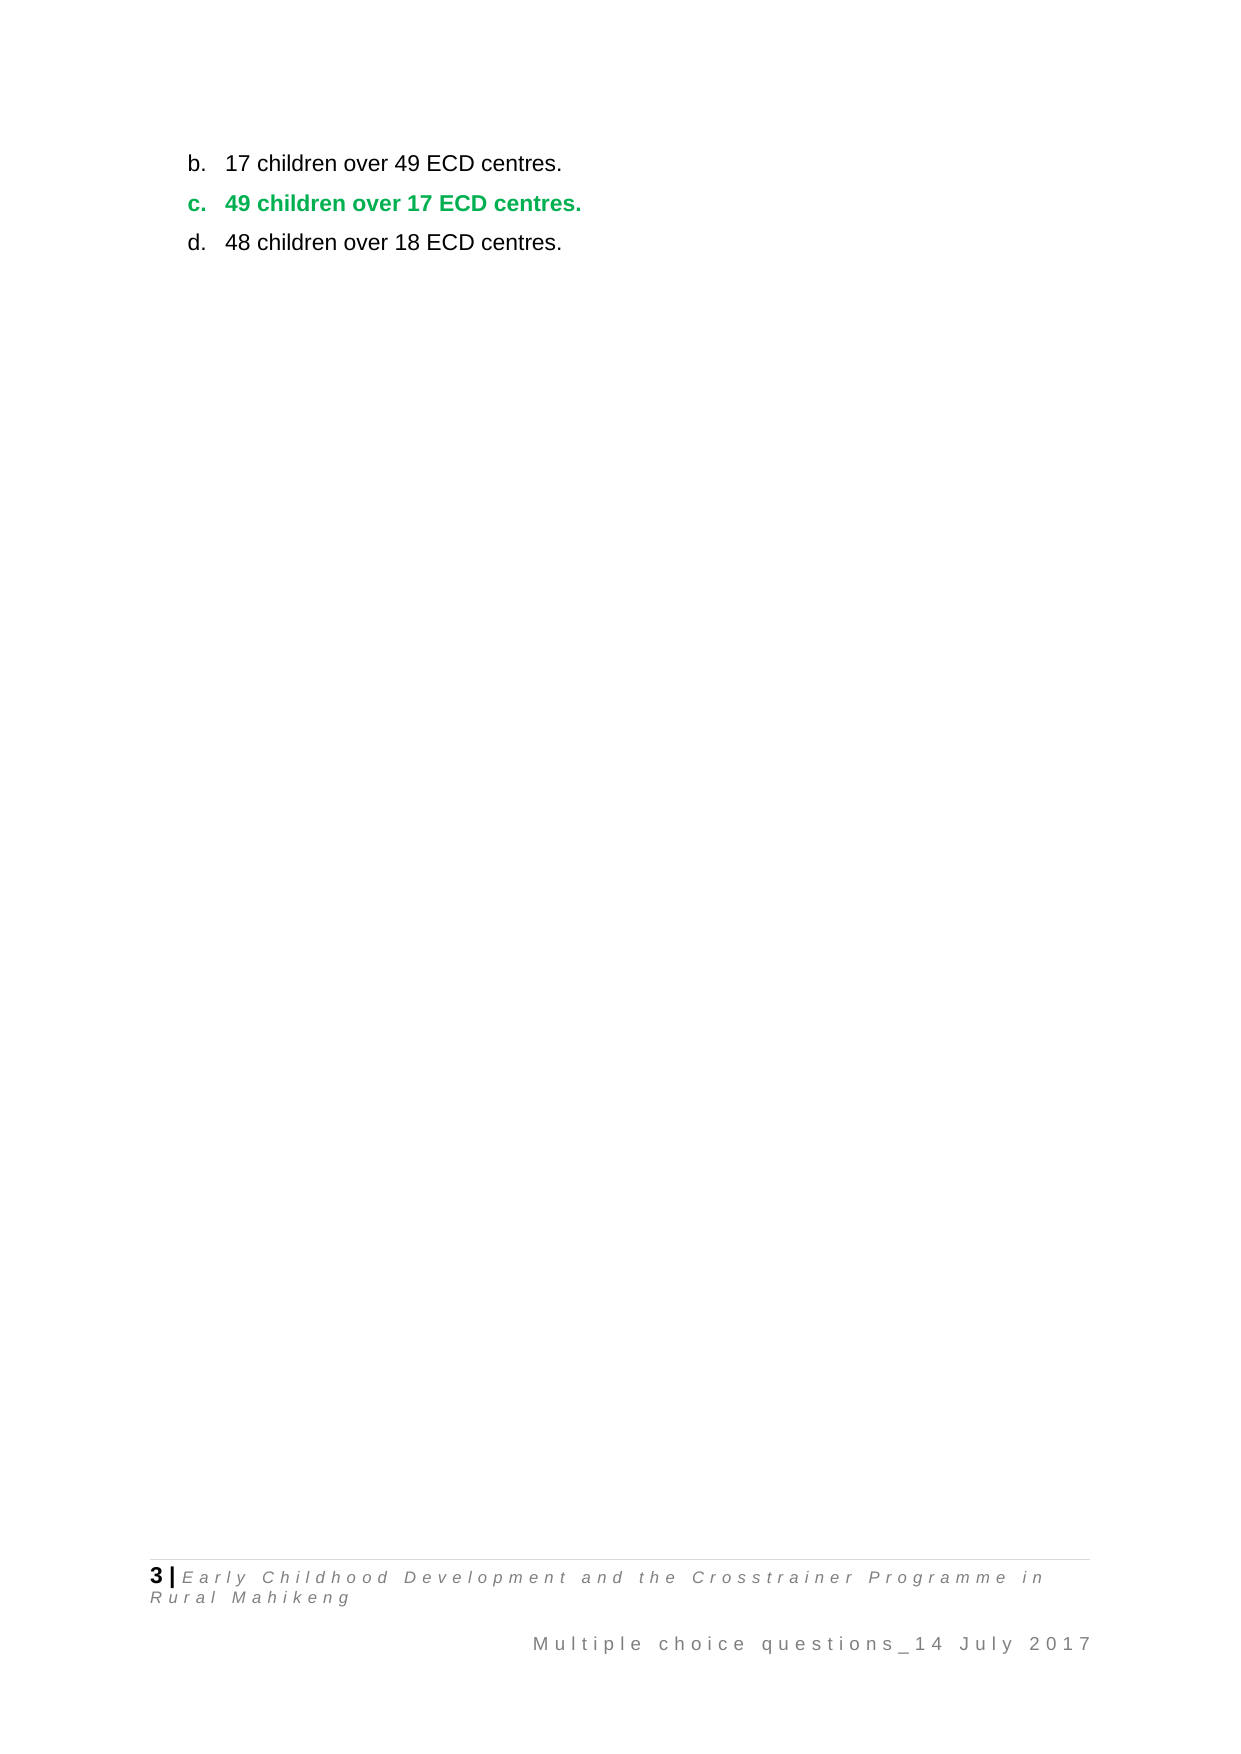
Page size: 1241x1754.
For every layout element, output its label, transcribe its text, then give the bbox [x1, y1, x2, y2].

list 17 children over 49 ECD centres. [187, 150, 1090, 176]
list 49 children over 17 ECD centres. [187, 189, 1090, 216]
list 48 children over 18 ECD centres. [187, 229, 1090, 255]
